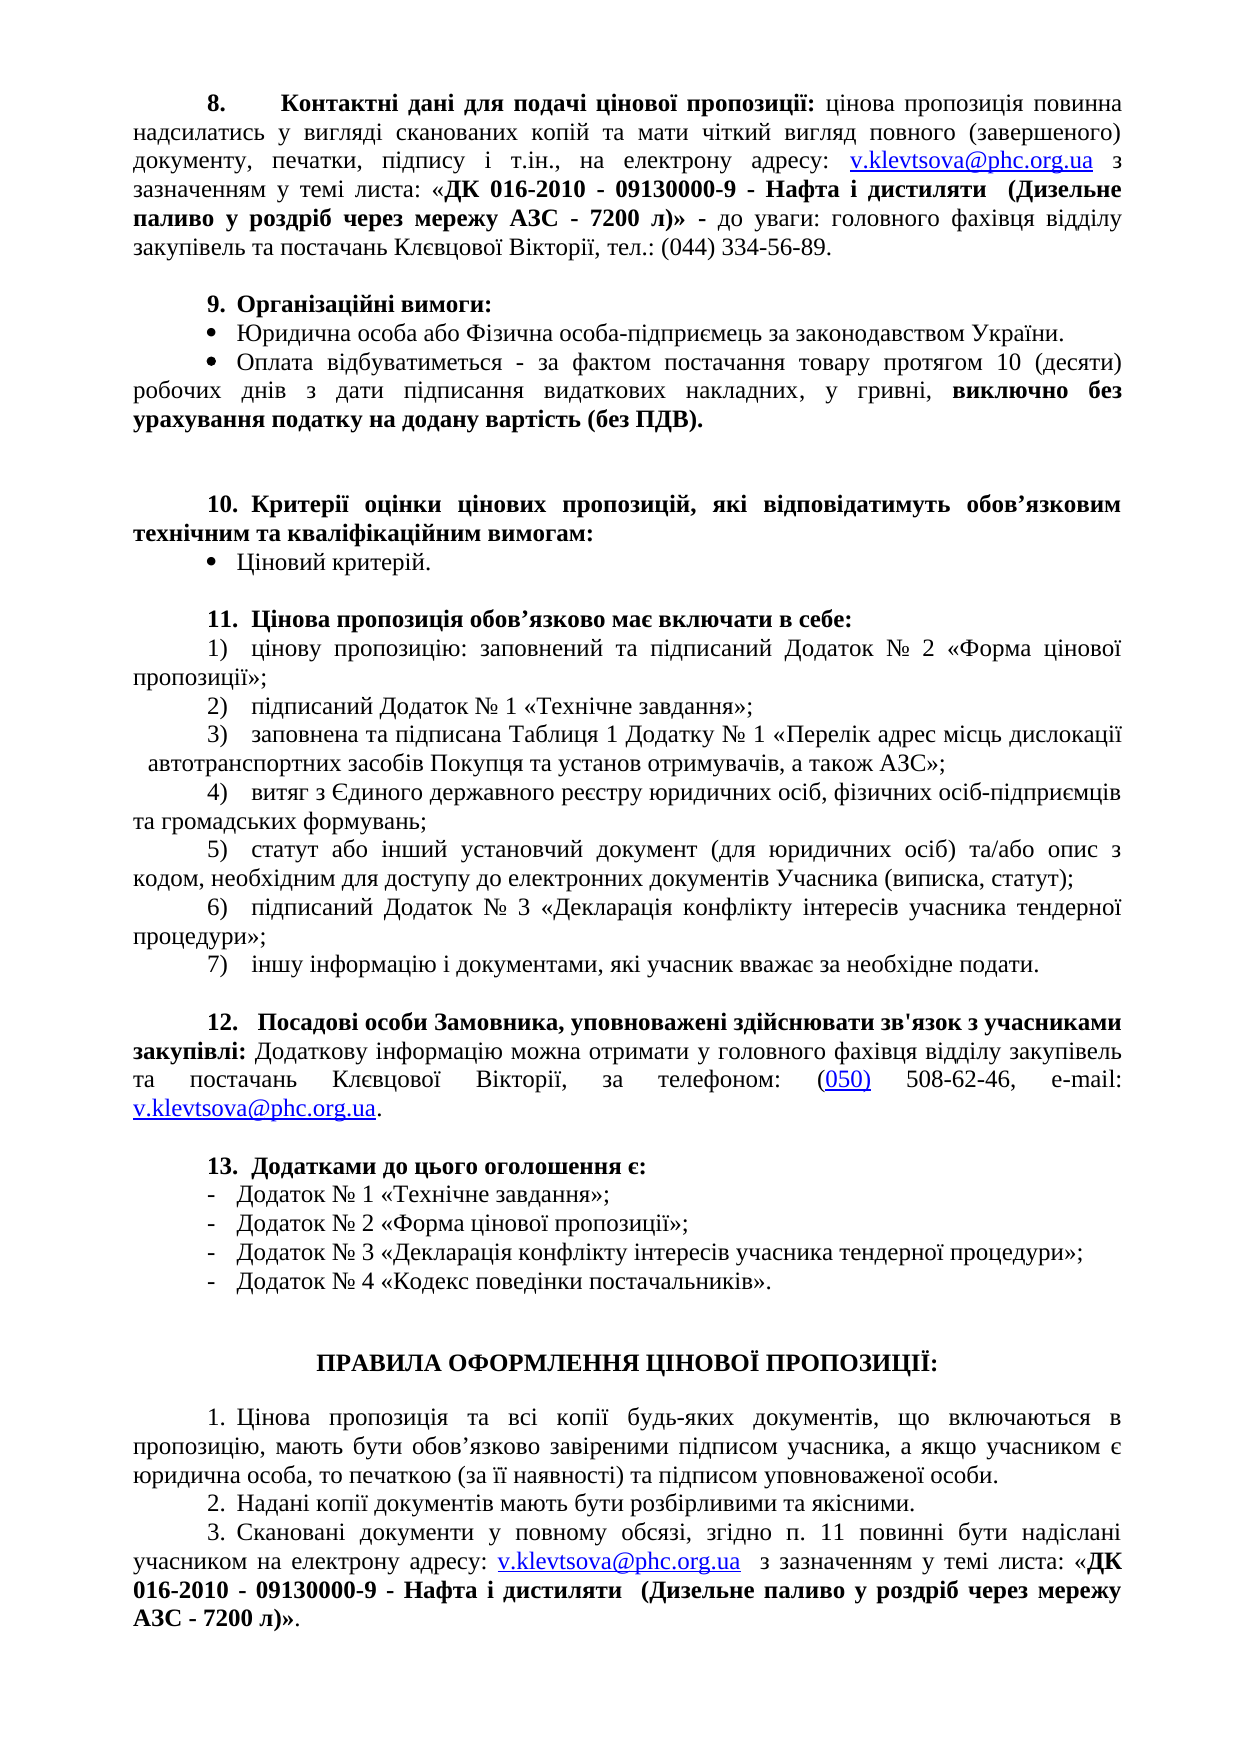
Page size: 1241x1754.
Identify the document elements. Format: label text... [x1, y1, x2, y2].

list Скановані документи у повному обсязі, згідно п. 11 повинні бути надіслані учасником на електрону адресу: v.klevtsova@phc.org.ua з зазначенням у темі листа: «ДК 016-2010 - 09130000-9 - Нафта і дистиляти (Дизельне паливо у роздріб через мережу АЗС - 7200 л)». [133, 1517, 1122, 1632]
list Надані копії документів мають бути розбірливими та якісними. [133, 1488, 1122, 1517]
list Цінова пропозиція та всі копії будь-яких документів, що включаються в пропозицію, мають бути обов’язково завіреними підписом учасника, а якщо учасником є юридична особа, то печаткою (за її наявності) та підписом уповноваженої особи. [133, 1402, 1122, 1488]
list витяг з Єдиного державного реєстру юридичних осіб, фізичних осіб-підприємців та громадських формувань; [133, 777, 1122, 834]
list заповнена та підписана Таблиця 1 Додатку № 1 «Перелік адрес місць дислокації автотранспортних засобів Покупця та установ отримувачів, а також АЗС»; [148, 719, 1122, 777]
list підписаний Додаток № 1 «Технічне завдання»; [133, 691, 1122, 719]
list Критерії оцінки цінових пропозицій, які відповідатимуть обов’язковим технічним та кваліфікаційним вимогам: [133, 489, 1122, 547]
list Юридична особа або Фізична особа-підприємець за законодавством України. [133, 318, 1122, 347]
list Додаток № 3 «Декларація конфлікту інтересів учасника тендерної процедури»; [133, 1237, 1122, 1266]
list Додаток № 2 «Форма цінової пропозиції»; [133, 1208, 1122, 1237]
list Додаток № 1 «Технічне завдання»; [133, 1179, 1122, 1208]
text Правила оформлення ЦінОВОЇ ПРОПОЗИЦІЇ: [133, 1348, 1122, 1377]
list іншу інформацію і документами, які учасник вважає за необхідне подати. [133, 949, 1122, 978]
list Цінова пропозиція обов’язково має включати в себе: [133, 604, 1122, 633]
list Контактні дані для подачі цінової пропозиції: цінова пропозиція повинна надсилатись у вигляді сканованих копій та мати чіткий вигляд повного (завершеного) документу, печатки, підпису і т.ін., на електрону адресу: v.klevtsova@phc.org.ua з зазначенням у темі листа: «ДК 016-2010 - 09130000-9 - Нафта і дистиляти (Дизельне паливо у роздріб через мережу АЗС - 7200 л)» - до уваги: головного фахівця відділу закупівель та постачань Клєвцової Вікторії, тел.: (044) 334-56-89. [133, 88, 1122, 260]
list статут або інший установчий документ (для юридичних осіб) та/або опис з кодом, необхідним для доступу до електронних документів Учасника (виписка, статут); [133, 834, 1122, 892]
list Організаційні вимоги: [207, 289, 1122, 318]
list Додатками до цього оголошення є: [133, 1151, 1122, 1179]
list Ціновий критерій. [133, 547, 1122, 576]
list цінову пропозицію: заповнений та підписаний Додаток № 2 «Форма цінової пропозиції»; [133, 633, 1122, 691]
list підписаний Додаток № 3 «Декларація конфлікту інтересів учасника тендерної процедури»; [133, 892, 1122, 949]
list Оплата відбуватиметься - за фактом постачання товару протягом 10 (десяти) робочих днів з дати підписання видаткових накладних, у гривні, виключно без урахування податку на додану вартість (без ПДВ). [133, 347, 1122, 433]
list Додаток № 4 «Кодекс поведінки постачальників». [133, 1266, 1122, 1294]
list Посадові особи Замовника, уповноважені здійснювати зв'язок з учасниками закупівлі: Додаткову інформацію можна отримати у головного фахівця відділу закупівель та постачань Клєвцової Вікторії, за телефоном: (050) 508-62-46, е-mail: v.klevtsova@phc.org.ua. [133, 1007, 1122, 1122]
